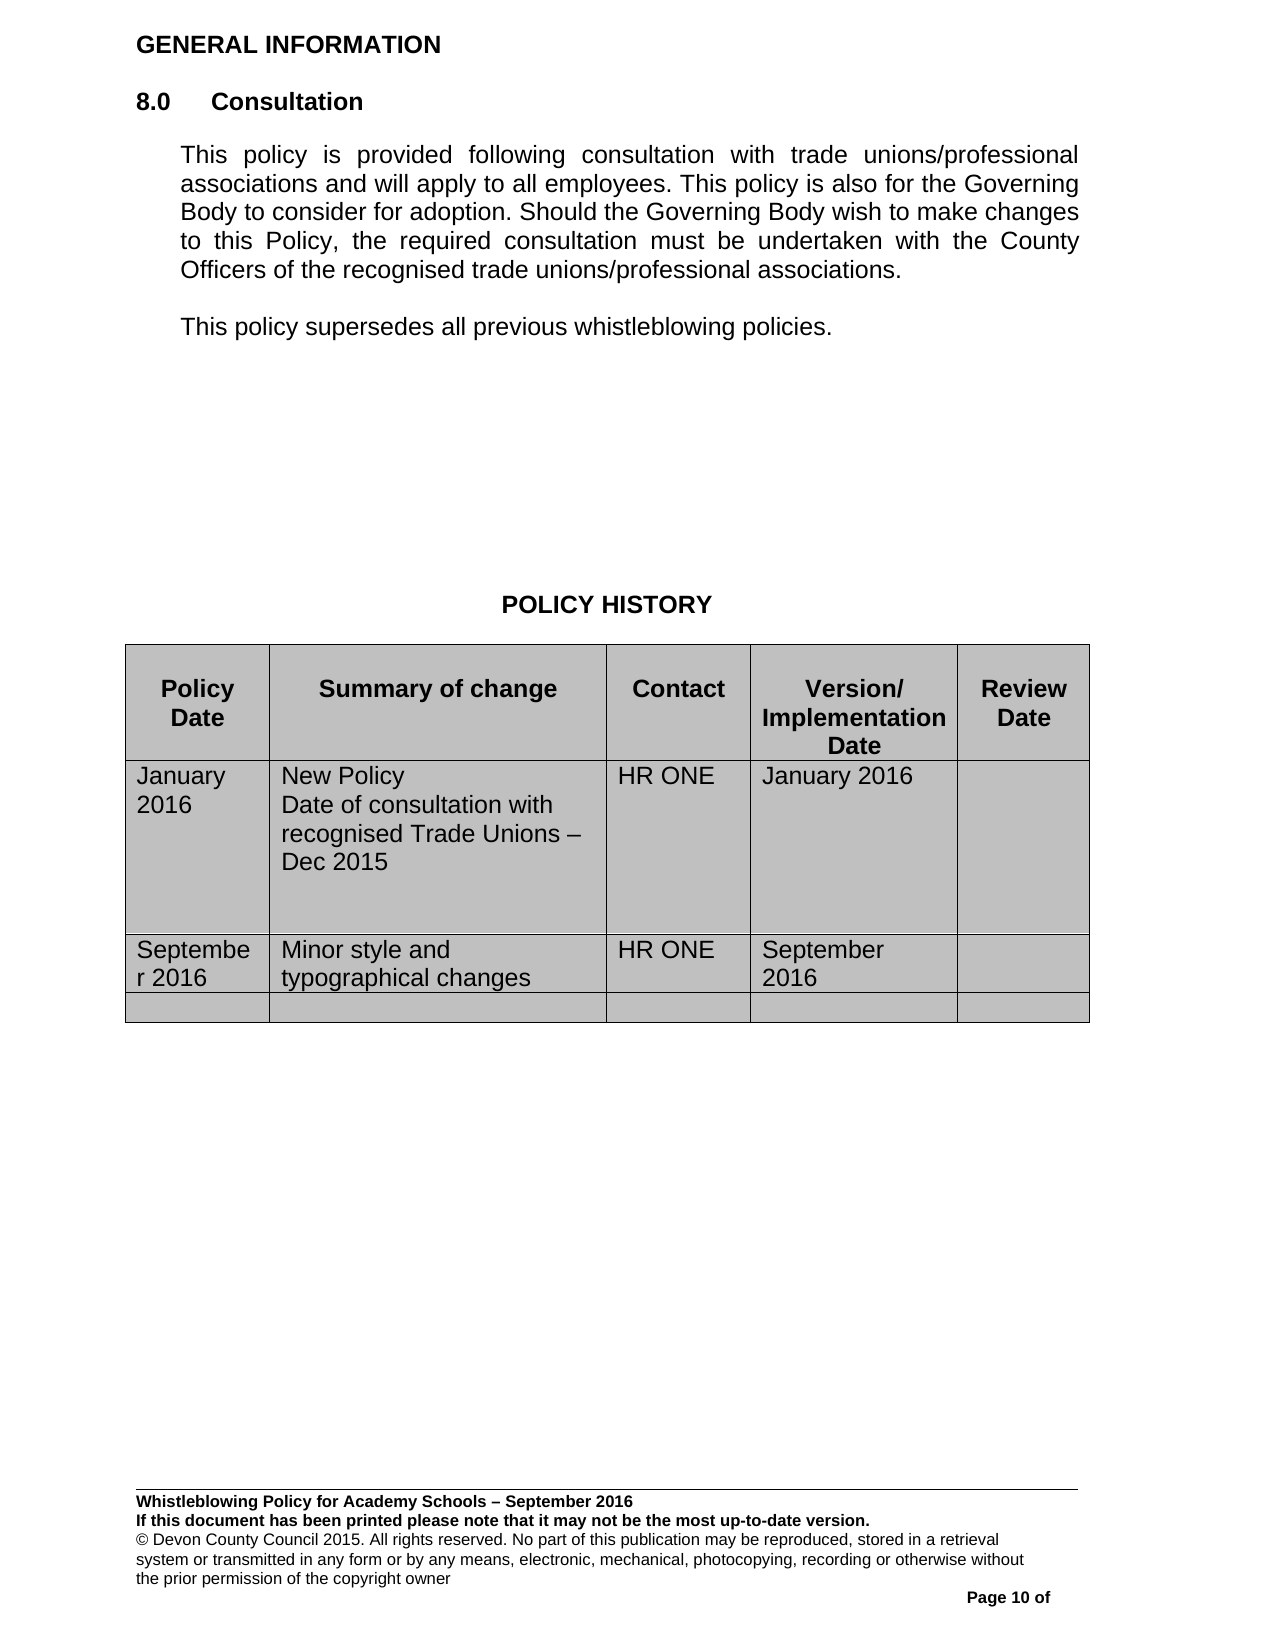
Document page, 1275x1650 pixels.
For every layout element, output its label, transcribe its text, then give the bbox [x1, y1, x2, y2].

text GENERAL INFORMATION [136, 29, 1006, 58]
table_cell September 2016 [126, 935, 269, 992]
text This policy is provided following consultation with trade unions/professional associations and will apply to all employees. This policy is also for the Governing Body to consider for adoption. Should the Governing Body wish to make changes to this Policy, the required consultation must be undertaken with the County Officers of the recognised trade unions/professional associations. [180, 140, 1081, 283]
table_cell [126, 993, 269, 1022]
table_cell [958, 761, 1089, 933]
table_header Policy Date [126, 645, 269, 760]
table_header Version/ Implementation Date [751, 645, 957, 760]
table_cell HR ONE [607, 761, 750, 933]
text POLICY HISTORY [136, 590, 1078, 619]
table_cell [958, 935, 1089, 992]
table_cell New Policy Date of consultation with recognised Trade Unions – Dec 2015 [270, 761, 606, 933]
table_header Review Date [958, 645, 1089, 760]
subtitle Consultation [136, 87, 1006, 116]
text This policy supersedes all previous whistleblowing policies. [180, 312, 1081, 341]
table_header Contact [607, 645, 750, 760]
table_cell January 2016 [126, 761, 269, 933]
table_cell [270, 993, 606, 1022]
table_cell Minor style and typographical changes [270, 935, 606, 992]
table_cell [607, 993, 750, 1022]
table_cell January 2016 [751, 761, 957, 933]
table_cell September 2016 [751, 935, 957, 992]
table_cell [751, 993, 957, 1022]
table_cell [958, 993, 1089, 1022]
table_cell HR ONE [607, 935, 750, 992]
table_header Summary of change [270, 645, 606, 760]
